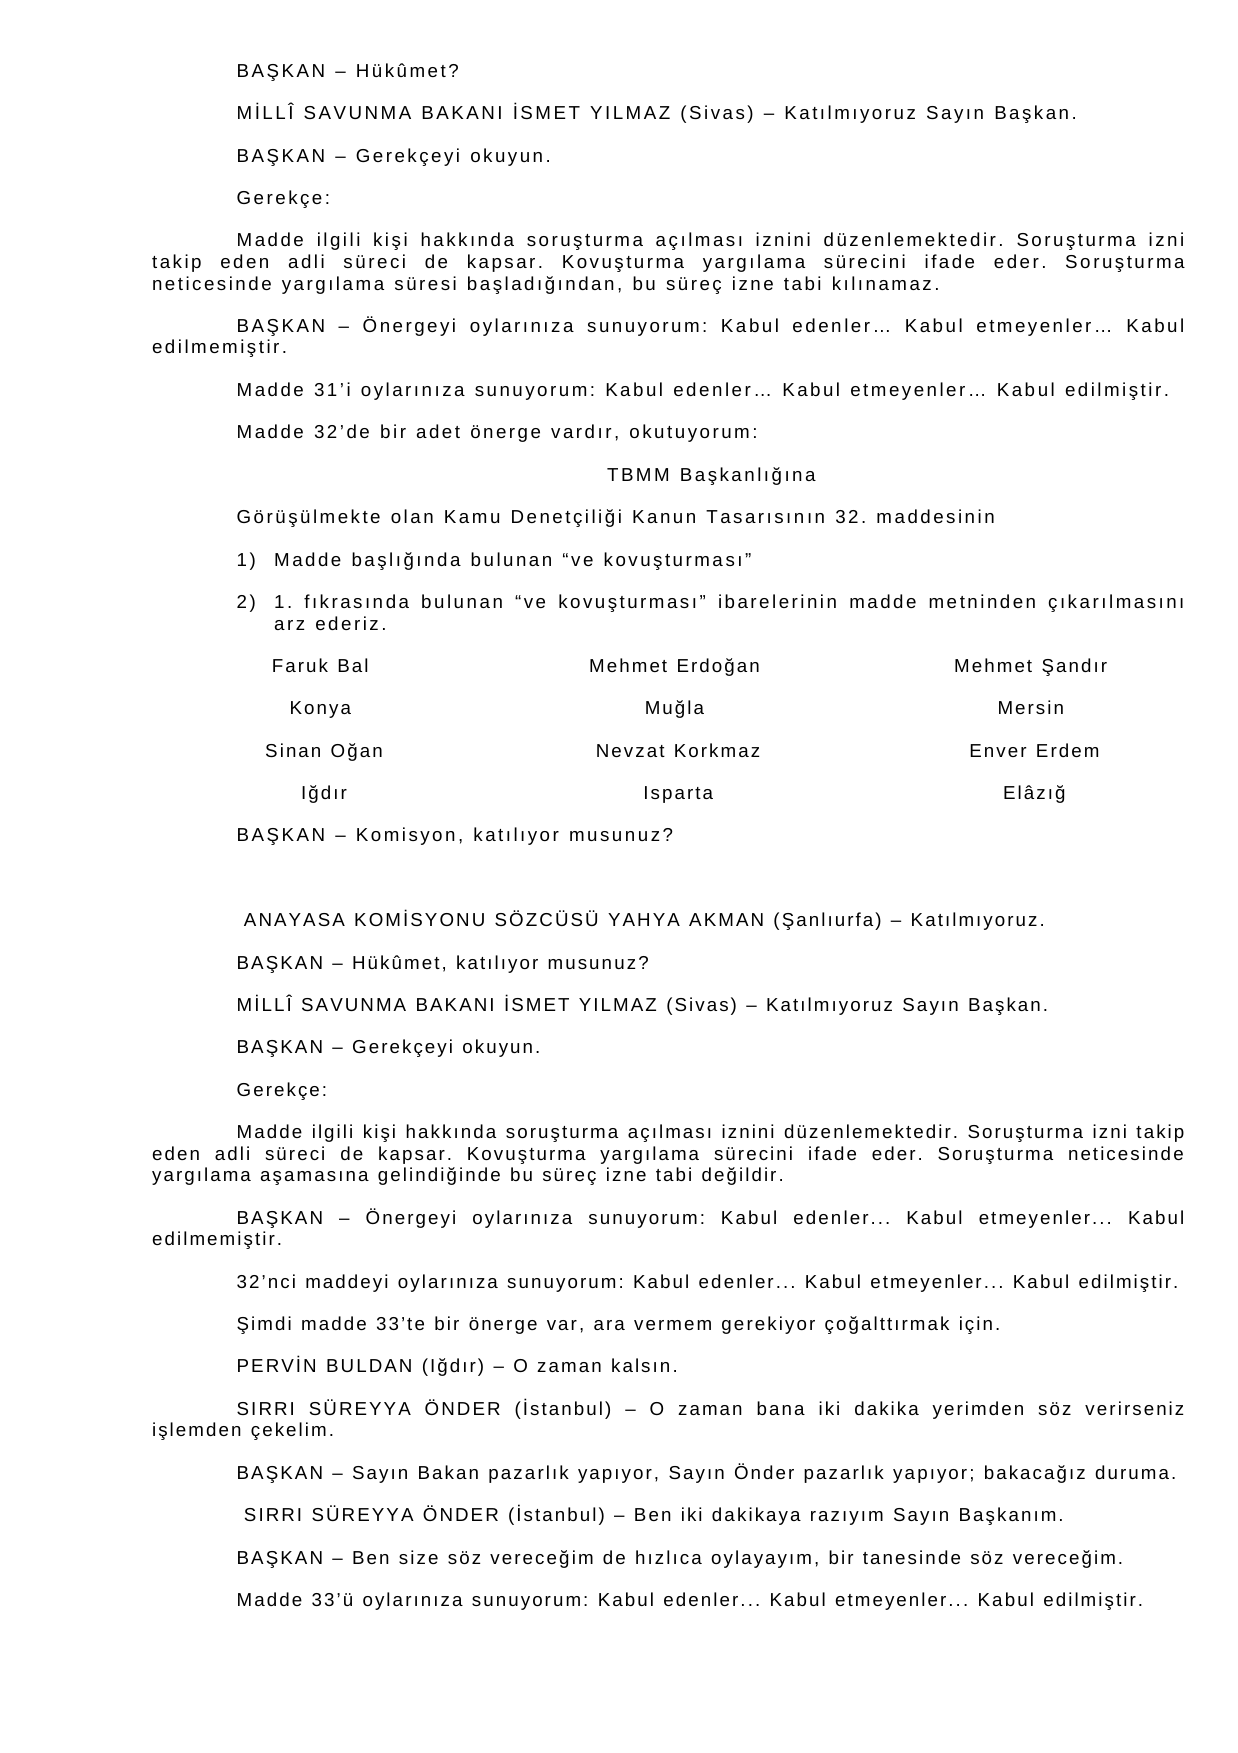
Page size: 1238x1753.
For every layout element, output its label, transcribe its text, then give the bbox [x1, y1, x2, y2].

text BAŞKAN – Önergeyi oylarınıza sunuyorum: Kabul edenler… Kabul etmeyenler… Kabul edilmemiştir. [152, 315, 1186, 358]
list Madde başlığında bulunan “ve kovuşturması” [236, 548, 1186, 570]
text MİLLÎ SAVUNMA BAKANI İSMET YILMAZ (Sivas) – Katılmıyoruz Sayın Başkan. [152, 102, 1186, 124]
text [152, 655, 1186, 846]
text BAŞKAN – Hükûmet? [152, 60, 1186, 81]
text TBMM Başkanlığına [152, 463, 1186, 485]
text Madde ilgili kişi hakkında soruşturma açılması iznini düzenlemektedir. Soruşturma izni takip eden adli süreci de kapsar. Kovuşturma yargılama sürecini ifade eder. Soruşturma neticesinde yargılama süresi başladığından, bu süreç izne tabi kılınamaz. [152, 229, 1186, 294]
text Madde 31’i oylarınıza sunuyorum: Kabul edenler… Kabul etmeyenler… Kabul edilmiştir. [152, 379, 1186, 400]
text Gerekçe: [152, 187, 1186, 208]
text Görüşülmekte olan Kamu Denetçiliği Kanun Tasarısının 32. maddesinin [152, 506, 1186, 527]
list 1. fıkrasında bulunan “ve kovuşturması” ibarelerinin madde metninden çıkarılmasını arz ederiz. [236, 591, 1186, 634]
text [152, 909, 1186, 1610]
text BAŞKAN – Gerekçeyi okuyun. [152, 144, 1186, 166]
text Madde 32’de bir adet önerge vardır, okutuyorum: [152, 421, 1186, 443]
